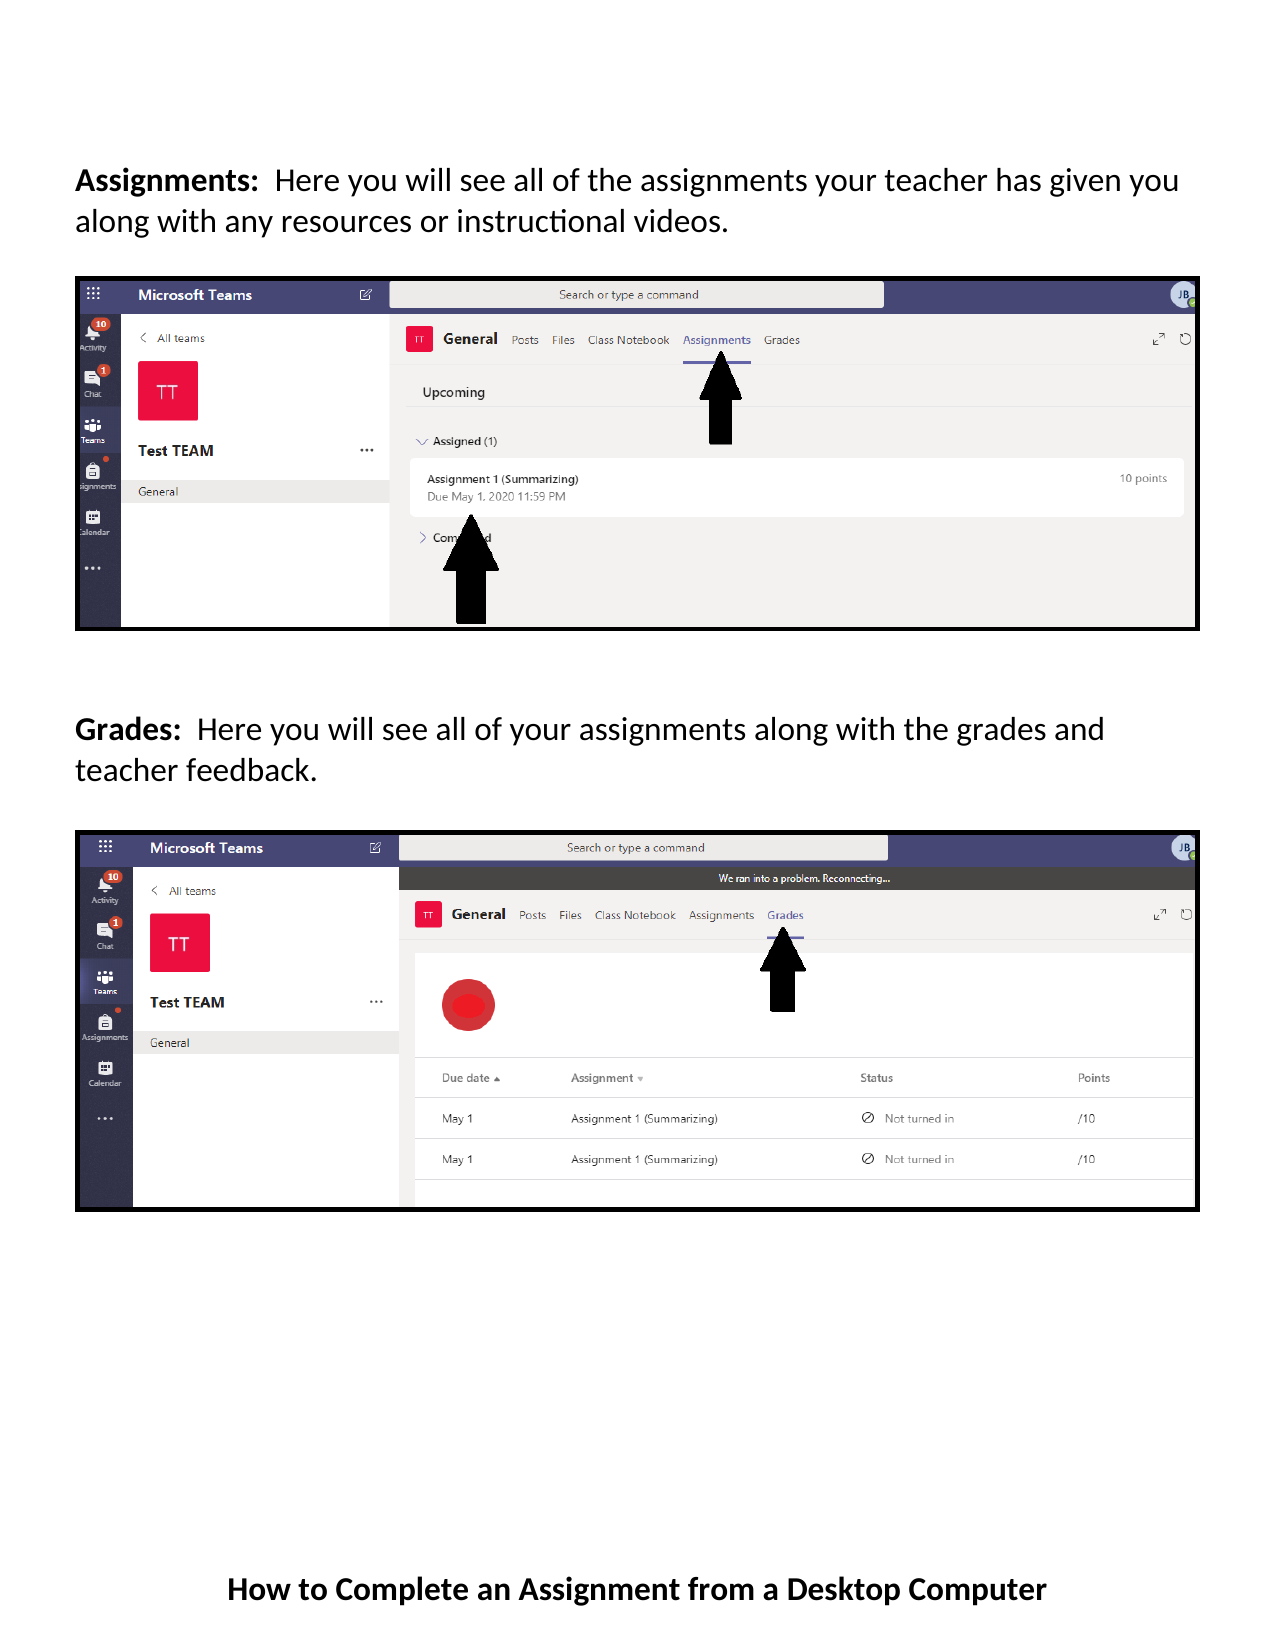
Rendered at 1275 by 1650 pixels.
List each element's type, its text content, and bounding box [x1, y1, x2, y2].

picture [80, 281, 1195, 627]
text Assignments: Here you will see all of the assignments your teacher has given you along with any resources or instructional videos. [75, 159, 1200, 241]
picture [80, 835, 1195, 1207]
text Grades: Here you will see all of your assignments along with the grades and teacher feedback. [75, 708, 1200, 789]
text How to Complete an Assignment from a Desktop Computer [75, 1568, 1200, 1609]
